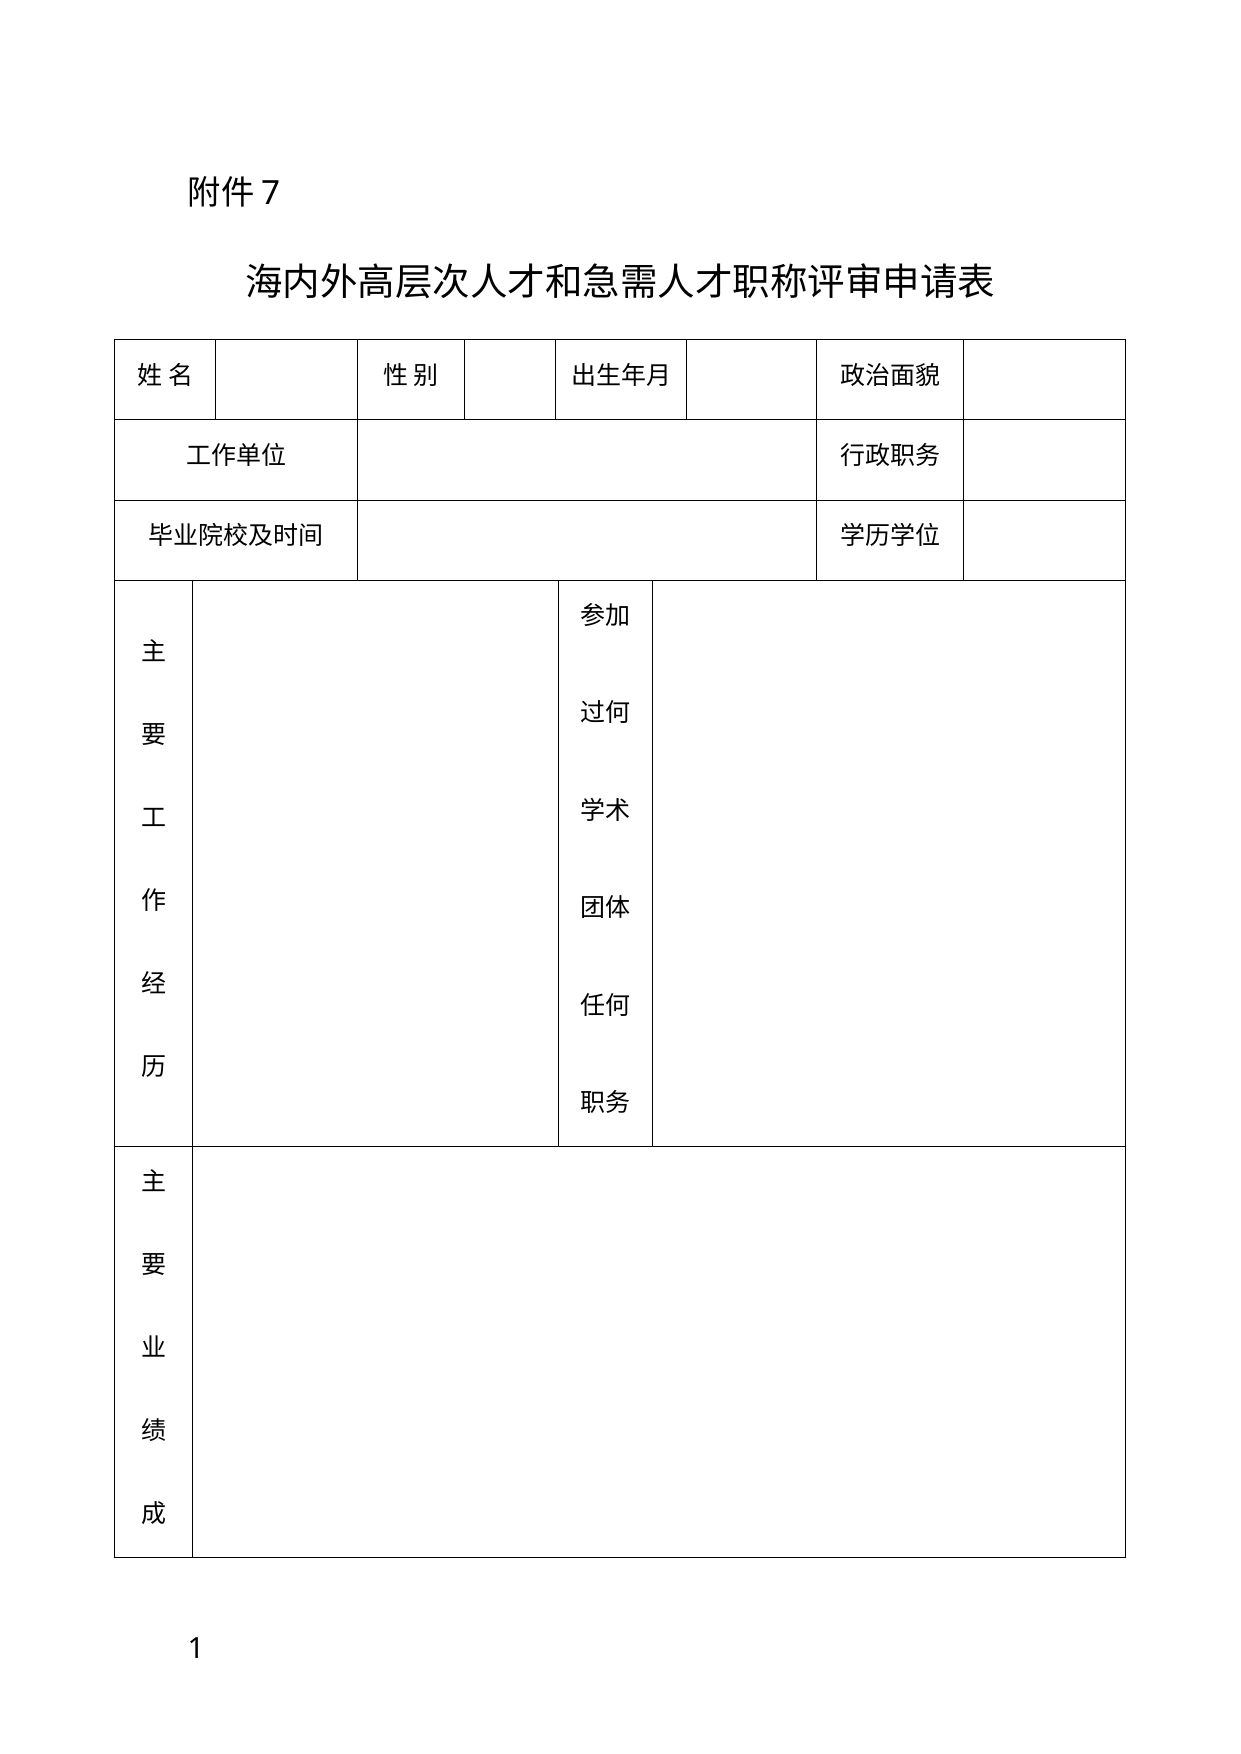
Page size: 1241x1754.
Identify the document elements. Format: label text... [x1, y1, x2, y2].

table_cell [964, 420, 1125, 499]
table_header [964, 340, 1125, 419]
table_cell [193, 581, 558, 1146]
table_cell [358, 501, 816, 580]
table_cell 毕业院校及时间 [115, 501, 357, 580]
table_header [687, 340, 816, 419]
table_header 姓 名 [115, 340, 215, 419]
table_cell 参加过何学术团体任何职务 [559, 581, 652, 1146]
table_cell 工作单位 [115, 420, 357, 499]
table_cell 主 要 工 作 经 历 [115, 581, 192, 1146]
table_header 政治面貌 [817, 340, 963, 419]
text 海内外高层次人才和急需人才职称评审申请表 [187, 247, 1053, 312]
table_header [465, 340, 555, 419]
table_cell 学历学位 [817, 501, 963, 580]
table_cell 行政职务 [817, 420, 963, 499]
table_header [216, 340, 357, 419]
table_header 出生年月 [556, 340, 686, 419]
table_cell [193, 1147, 1125, 1557]
text 附件7 [187, 158, 1053, 223]
table_cell [964, 501, 1125, 580]
table_cell 主 要 业 绩 成 果 [115, 1147, 192, 1557]
table_cell [358, 420, 816, 499]
table_cell [653, 581, 1125, 1146]
table_header 性 别 [358, 340, 464, 419]
